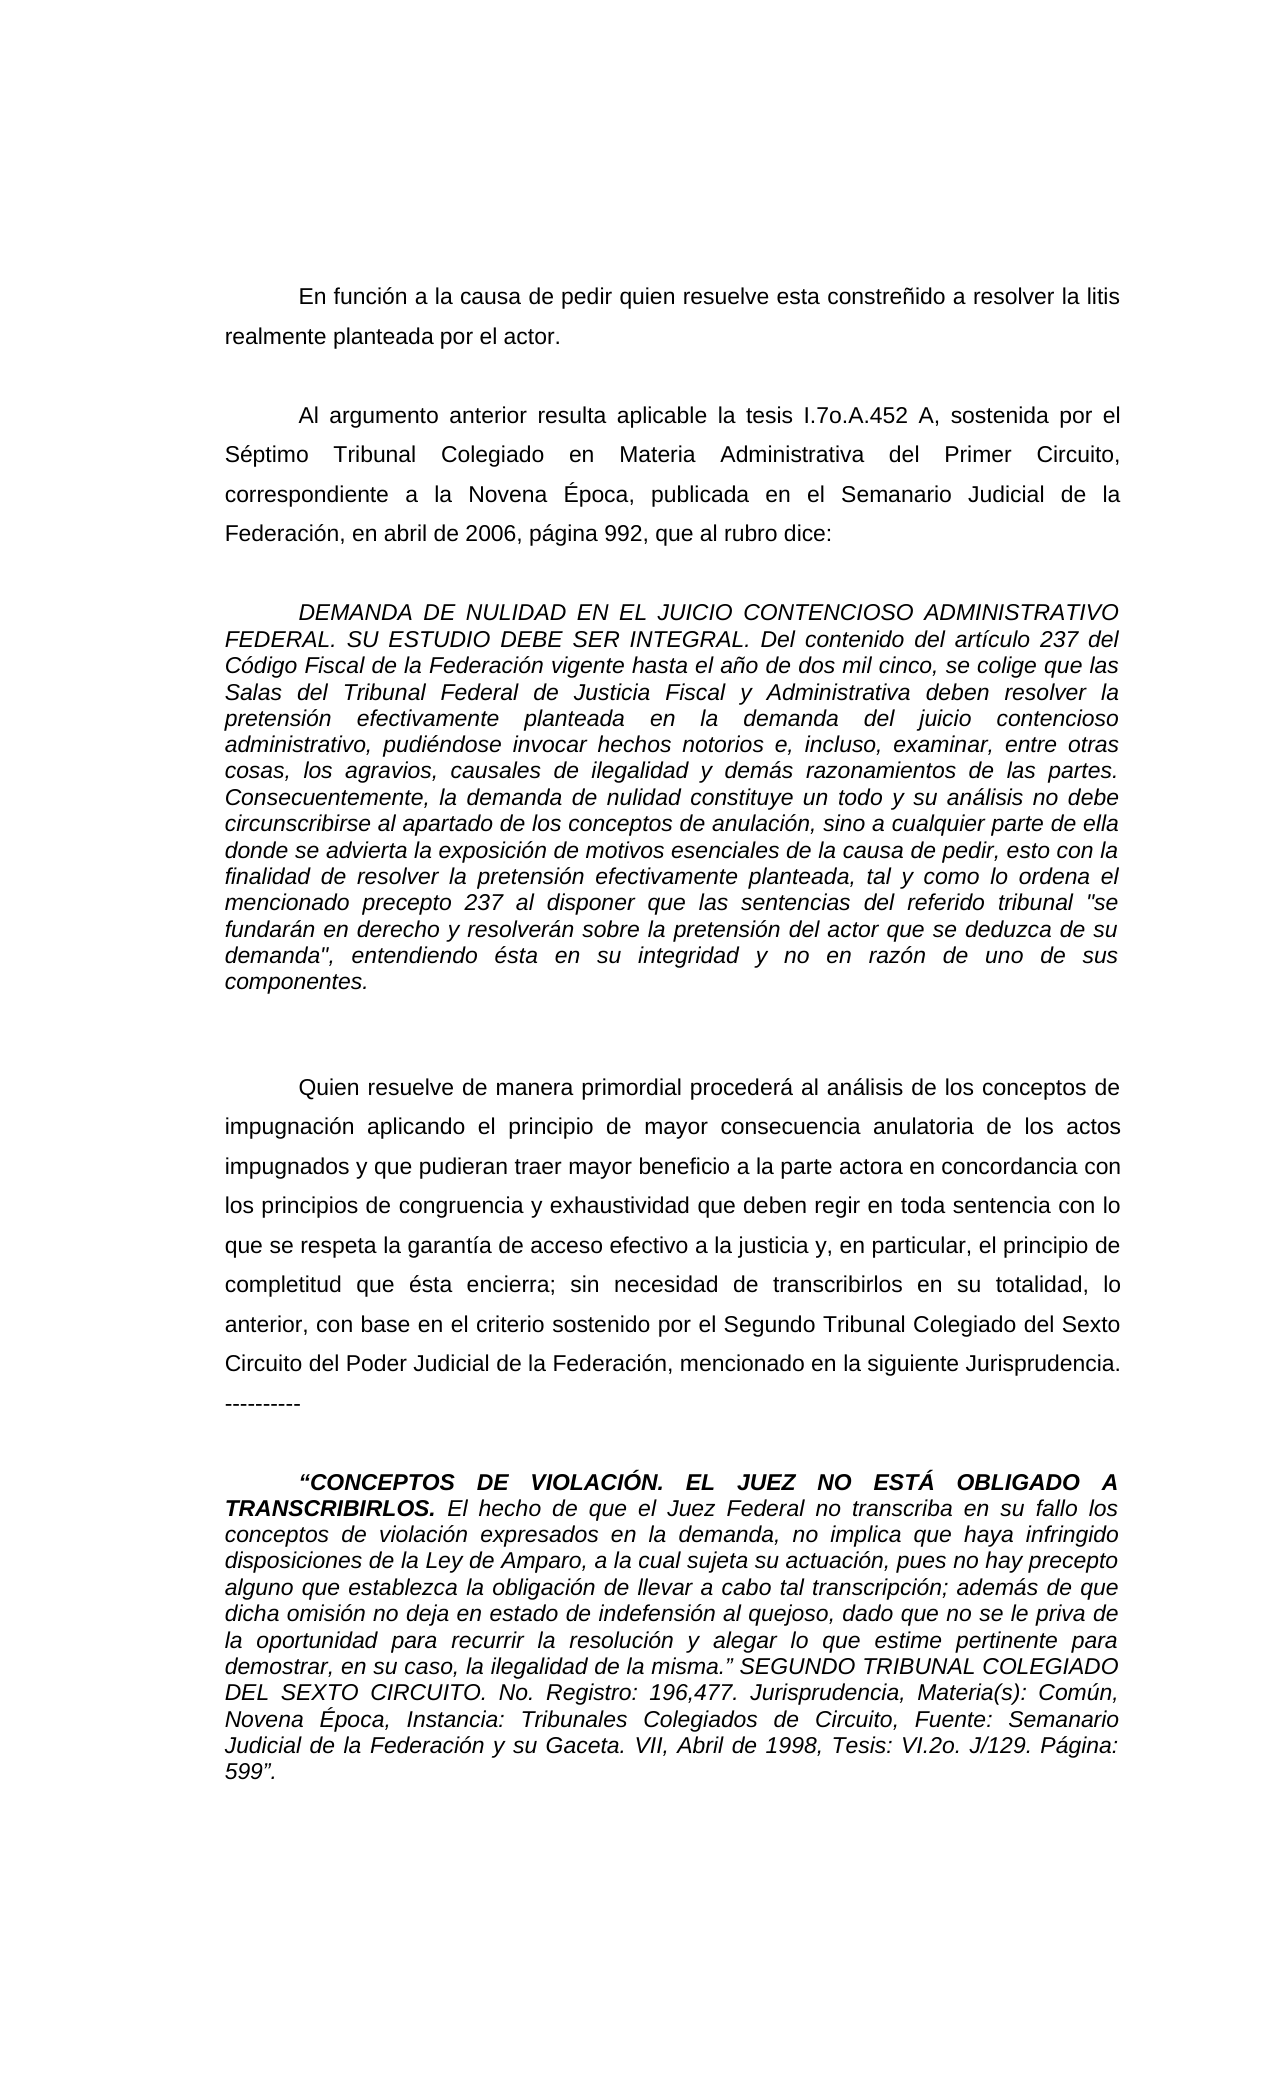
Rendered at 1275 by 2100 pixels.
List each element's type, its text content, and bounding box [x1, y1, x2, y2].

text En función a la causa de pedir quien resuelve esta constreñido a resolver la litis realmente planteada por el actor. [224, 283, 1121, 349]
text Quien resuelve de manera primordial procederá al análisis de los conceptos de impugnación aplicando el principio de mayor consecuencia anulatoria de los actos impugnados y que pudieran traer mayor beneficio a la parte actora en concordancia con los principios de congruencia y exhaustividad que deben regir en toda sentencia con lo que se respeta la garantía de acceso efectivo a la justicia y, en particular, el principio de completitud que ésta encierra; sin necesidad de transcribirlos en su totalidad, lo anterior, con base en el criterio sostenido por el Segundo Tribunal Colegiado del Sexto Circuito del Poder Judicial de la Federación, mencionado en la siguiente Jurisprudencia. ---------- [224, 1074, 1121, 1416]
text Al argumento anterior resulta aplicable la tesis I.7o.A.452 A, sostenida por el Séptimo Tribunal Colegiado en Materia Administrativa del Primer Circuito, correspondiente a la Novena Época, publicada en el Semanario Judicial de la Federación, en abril de 2006, página 992, que al rubro dice: [224, 402, 1121, 547]
text “CONCEPTOS DE VIOLACIÓN. EL JUEZ NO ESTÁ OBLIGADO A TRANSCRIBIRLOS. El hecho de que el Juez Federal no transcriba en su fallo los conceptos de violación expresados en la demanda, no implica que haya infringido disposiciones de la Ley de Amparo, a la cual sujeta su actuación, pues no hay precepto alguno que establezca la obligación de llevar a cabo tal transcripción; además de que dicha omisión no deja en estado de indefensión al quejoso, dado que no se le priva de la oportunidad para recurrir la resolución y alegar lo que estime pertinente para demostrar, en su caso, la ilegalidad de la misma.” SEGUNDO TRIBUNAL COLEGIADO DEL SEXTO CIRCUITO. No. Registro: 196,477. Jurisprudencia, Materia(s): Común, Novena Época, Instancia: Tribunales Colegiados de Circuito, Fuente: Semanario Judicial de la Federación y su Gaceta. VII, Abril de 1998, Tesis: VI.2o. J/129. Página: 599”. [224, 1468, 1121, 1785]
text DEMANDA DE NULIDAD EN EL JUICIO CONTENCIOSO ADMINISTRATIVO FEDERAL. SU ESTUDIO DEBE SER INTEGRAL. Del contenido del artículo 237 del Código Fiscal de la Federación vigente hasta el año de dos mil cinco, se colige que las Salas del Tribunal Federal de Justicia Fiscal y Administrativa deben resolver la pretensión efectivamente planteada en la demanda del juicio contencioso administrativo, pudiéndose invocar hechos notorios e, incluso, examinar, entre otras cosas, los agravios, causales de ilegalidad y demás razonamientos de las partes. Consecuentemente, la demanda de nulidad constituye un todo y su análisis no debe circunscribirse al apartado de los conceptos de anulación, sino a cualquier parte de ella donde se advierta la exposición de motivos esenciales de la causa de pedir, esto con la finalidad de resolver la pretensión efectivamente planteada, tal y como lo ordena el mencionado precepto 237 al disponer que las sentencias del referido tribunal "se fundarán en derecho y resolverán sobre la pretensión del actor que se deduzca de su demanda", entendiendo ésta en su integridad y no en razón de uno de sus componentes. [224, 599, 1121, 995]
